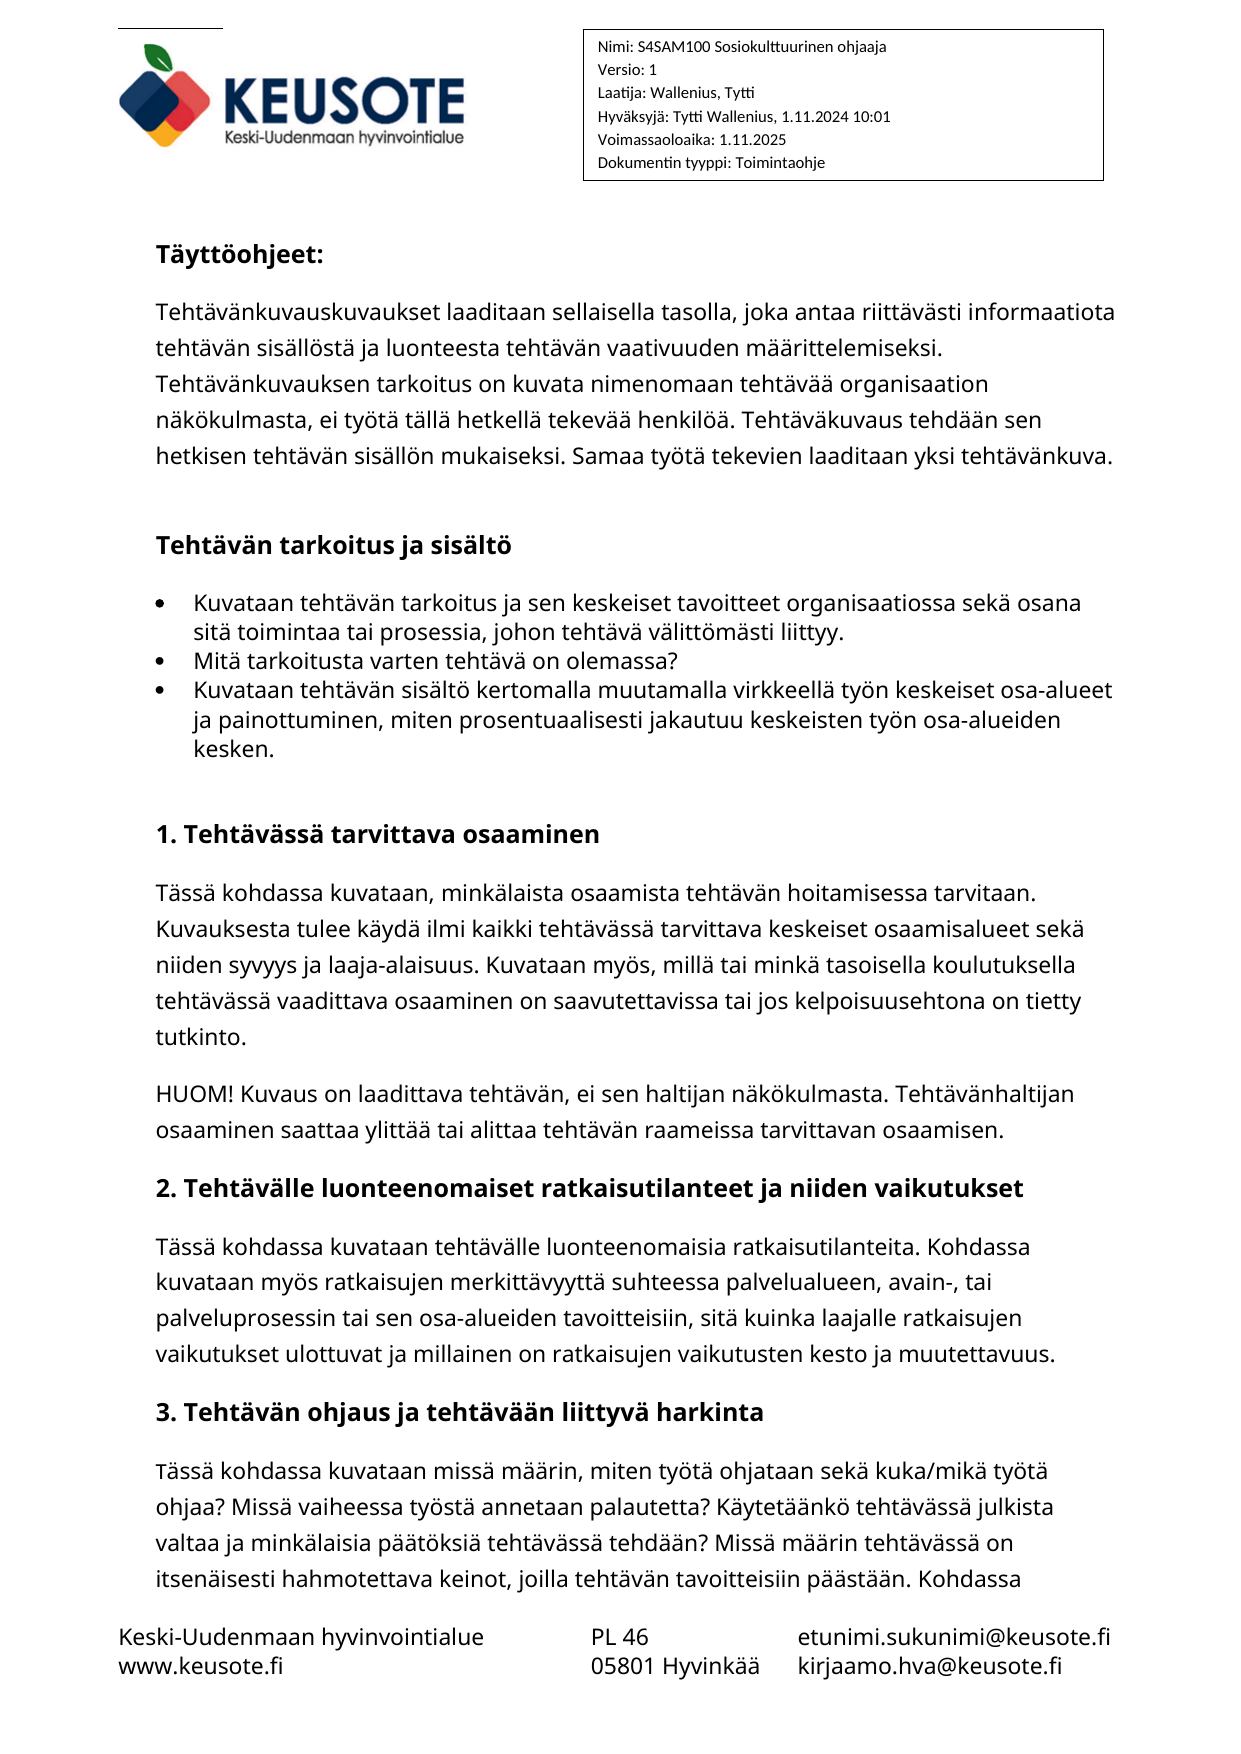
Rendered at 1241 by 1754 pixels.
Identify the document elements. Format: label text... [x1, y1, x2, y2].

list Mitä tarkoitusta varten tehtävä on olemassa? [156, 646, 1122, 676]
text 3. Tehtävän ohjaus ja tehtävään liittyvä harkinta [118, 1395, 1122, 1429]
text 1. Tehtävässä tarvittava osaaminen [118, 817, 1122, 851]
text 2. Tehtävälle luonteenomaiset ratkaisutilanteet ja niiden vaikutukset [118, 1170, 1122, 1204]
text Tässä kohdassa kuvataan, minkälaista osaamista tehtävän hoitamisessa tarvitaan. Kuvauksesta tulee käydä ilmi kaikki tehtävässä tarvittava keskeiset osaamisalueet sekä niiden syvyys ja laaja-alaisuus. Kuvataan myös, millä tai minkä tasoisella koulutuksella tehtävässä vaadittava osaaminen on saavutettavissa tai jos kelpoisuusehtona on tietty tutkinto. [155, 877, 1122, 1052]
text Tehtävän tarkoitus ja sisältö [118, 528, 1122, 562]
text Tässä kohdassa kuvataan tehtävälle luonteenomaisia ratkaisutilanteita. Kohdassa kuvataan myös ratkaisujen merkittävyyttä suhteessa palvelualueen, avain-, tai palveluprosessin tai sen osa-alueiden tavoitteisiin, sitä kuinka laajalle ratkaisujen vaikutukset ulottuvat ja millainen on ratkaisujen vaikutusten kesto ja muutettavuus. [155, 1230, 1122, 1369]
text HUOM! Kuvaus on laadittava tehtävän, ei sen haltijan näkökulmasta. Tehtävänhaltijan osaaminen saattaa ylittää tai alittaa tehtävän raameissa tarvittavan osaamisen. [155, 1078, 1122, 1145]
text Tehtävänkuvauskuvaukset laaditaan sellaisella tasolla, joka antaa riittävästi informaatiota tehtävän sisällöstä ja luonteesta tehtävän vaativuuden määrittelemiseksi. Tehtävänkuvauksen tarkoitus on kuvata nimenomaan tehtävää organisaation näkökulmasta, ei työtä tällä hetkellä tekevää henkilöä. Tehtäväkuvaus tehdään sen hetkisen tehtävän sisällön mukaiseksi. Samaa työtä tekevien laaditaan yksi tehtävänkuva. [155, 296, 1122, 471]
list Kuvataan tehtävän sisältö kertomalla muutamalla virkkeellä työn keskeiset osa-alueet ja painottuminen, miten prosentuaalisesti jakautuu keskeisten työn osa-alueiden kesken. [156, 676, 1122, 763]
list Kuvataan tehtävän tarkoitus ja sen keskeiset tavoitteet organisaatiossa sekä osana sitä toimintaa tai prosessia, johon tehtävä välittömästi liittyy. [156, 588, 1122, 646]
picture [93, 29, 547, 167]
text Täyttöohjeet: [118, 236, 1122, 270]
